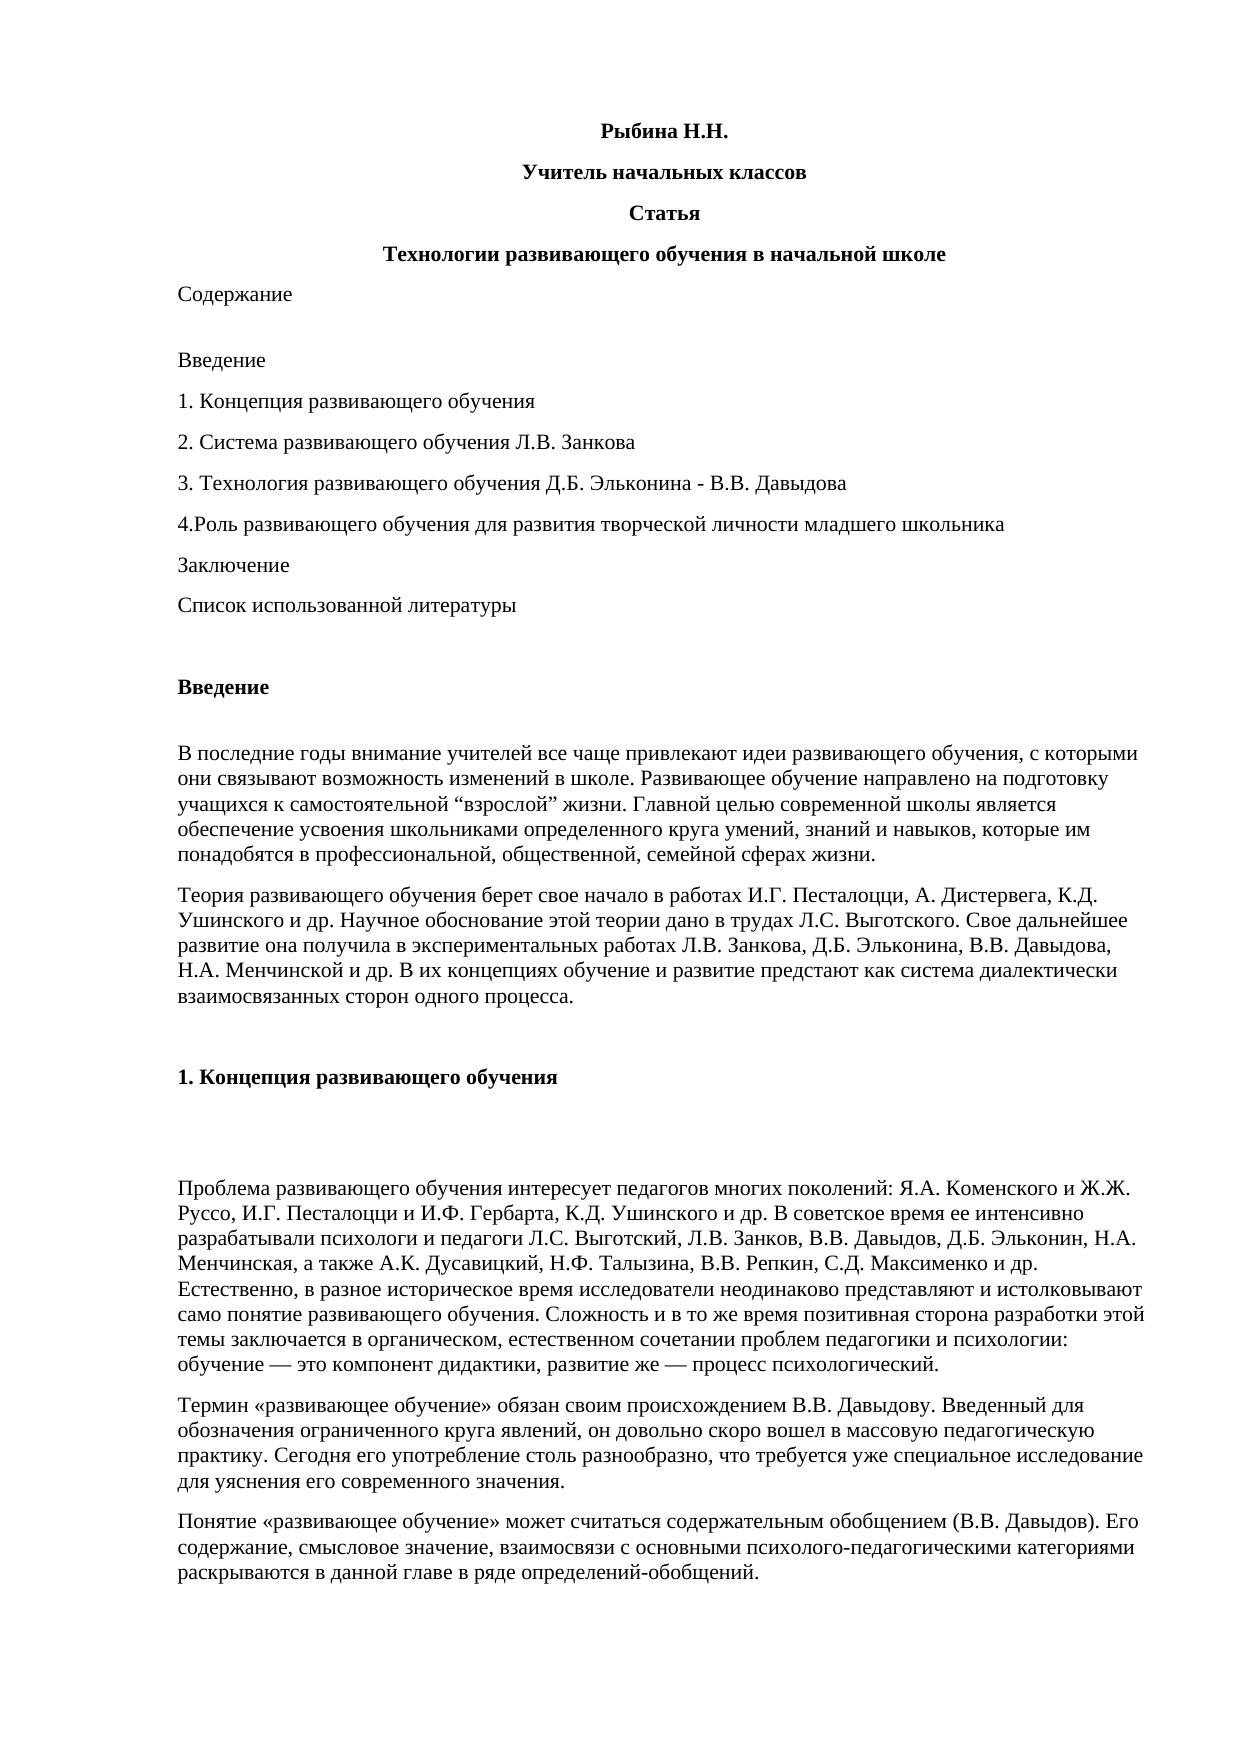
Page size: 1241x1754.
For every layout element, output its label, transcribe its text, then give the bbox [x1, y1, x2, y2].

text 3. Технология развивающего обучения Д.Б. Эльконина - В.В. Давыдова [177, 470, 1152, 495]
text Введение [177, 674, 1152, 699]
text Заключение [177, 552, 1152, 577]
text Термин «развивающее обучение» обязан своим происхождением В.В. Давыдову. Введенный для обозначения ограниченного круга явлений, он довольно скоро вошел в массовую педагогическую практику. Сегодня его употребление столь разнообразно, что требуется уже специальное исследование для уяснения его современного значения. [177, 1392, 1152, 1493]
text Технологии развивающего обучения в начальной школе [177, 241, 1152, 266]
text Статья [177, 200, 1152, 225]
text 1. Концепция развивающего обучения [177, 1064, 1152, 1089]
text Рыбина Н.Н. [177, 118, 1152, 143]
text Содержание [177, 281, 1152, 307]
text Список использованной литературы [177, 592, 1152, 618]
text 2. Система развивающего обучения Л.В. Занкова [177, 429, 1152, 454]
text Учитель начальных классов [177, 159, 1152, 184]
text 1. Концепция развивающего обучения [177, 388, 1152, 413]
text В последние годы внимание учителей все чаще привлекают идеи развивающего обучения, с которыми они связывают возможность изменений в школе. Развивающее обучение направлено на подготовку учащихся к самостоятельной “взрослой” жизни. Главной целью современной школы является обеспечение усвоения школьниками определенного круга умений, знаний и навыков, которые им понадобятся в профессиональной, общественной, семейной сферах жизни. [177, 715, 1152, 866]
text 4.Роль развивающего обучения для развития творческой личности младшего школьника [177, 511, 1152, 536]
text Введение [177, 322, 1152, 373]
text Теория развивающего обучения берет свое начало в работах И.Г. Песталоцци, А. Дистервега, К.Д. Ушинского и др. Научное обоснование этой теории дано в трудах Л.С. Выготского. Свое дальнейшее развитие она получила в экспериментальных работах Л.В. Занкова, Д.Б. Эльконина, В.В. Давыдова, Н.А. Менчинской и др. В их концепциях обучение и развитие предстают как система диалектически взаимосвязанных сторон одного процесса. [177, 882, 1152, 1008]
text Понятие «развивающее обучение» может считаться содержательным обобщением (В.В. Давыдов). Его содержание, смысловое значение, взаимосвязи с основными психолого-педагогическими категориями раскрываются в данной главе в ряде определений-обобщений. [177, 1508, 1152, 1584]
text Проблема развивающего обучения интересует педагогов многих поколений: Я.А. Коменского и Ж.Ж. Руссо, И.Г. Песталоцци и И.Ф. Гербарта, К.Д. Ушинского и др. В советское время ее интенсивно разрабатывали психологи и педагоги Л.С. Выготский, Л.В. Занков, В.В. Давыдов, Д.Б. Эльконин, Н.А. Менчинская, а также А.К. Дусавицкий, Н.Ф. Талызина, В.В. Репкин, С.Д. Максименко и др. Естественно, в разное историческое время исследователи неодинаково представляют и истолковывают само понятие развивающего обучения. Сложность и в то же время позитивная сторона разработки этой темы заключается в органическом, естественном сочетании проблем педагогики и психологии: обучение — это компонент дидактики, развитие же — процесс психологический. [177, 1175, 1152, 1376]
